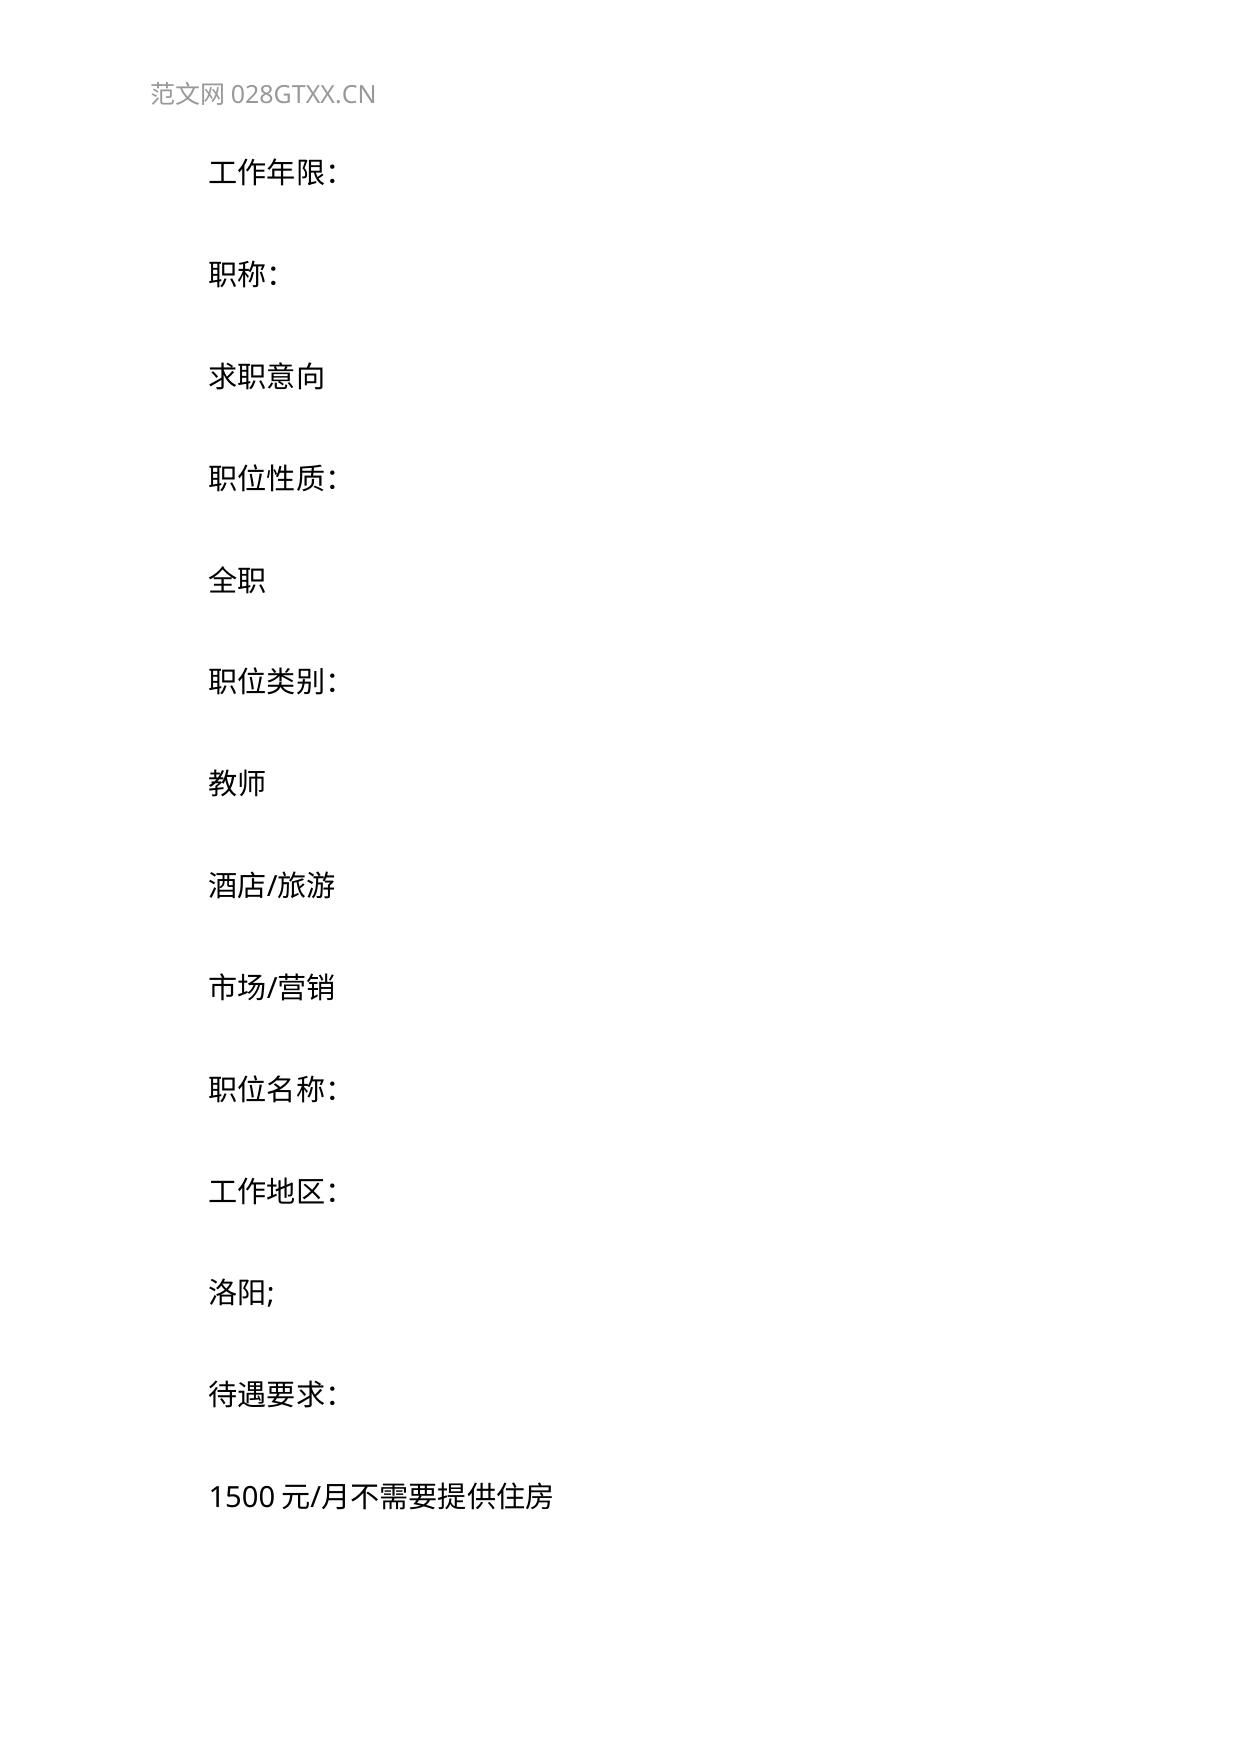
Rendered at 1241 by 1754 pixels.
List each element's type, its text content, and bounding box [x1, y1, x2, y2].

text 教师 [150, 761, 1090, 803]
text 职位名称： [150, 1066, 1090, 1109]
text 洛阳; [150, 1270, 1090, 1312]
text 全职 [150, 557, 1090, 599]
text 工作地区： [150, 1168, 1090, 1210]
text 市场/营销 [150, 964, 1090, 1007]
text 待遇要求： [150, 1372, 1090, 1414]
text 职位性质： [150, 455, 1090, 498]
text 工作年限： [150, 150, 1090, 192]
text 职称： [150, 252, 1090, 294]
text 求职意向 [150, 353, 1090, 396]
text 1500元/月不需要提供住房 [150, 1474, 1090, 1516]
text 职位类别： [150, 659, 1090, 701]
text 酒店/旅游 [150, 862, 1090, 905]
